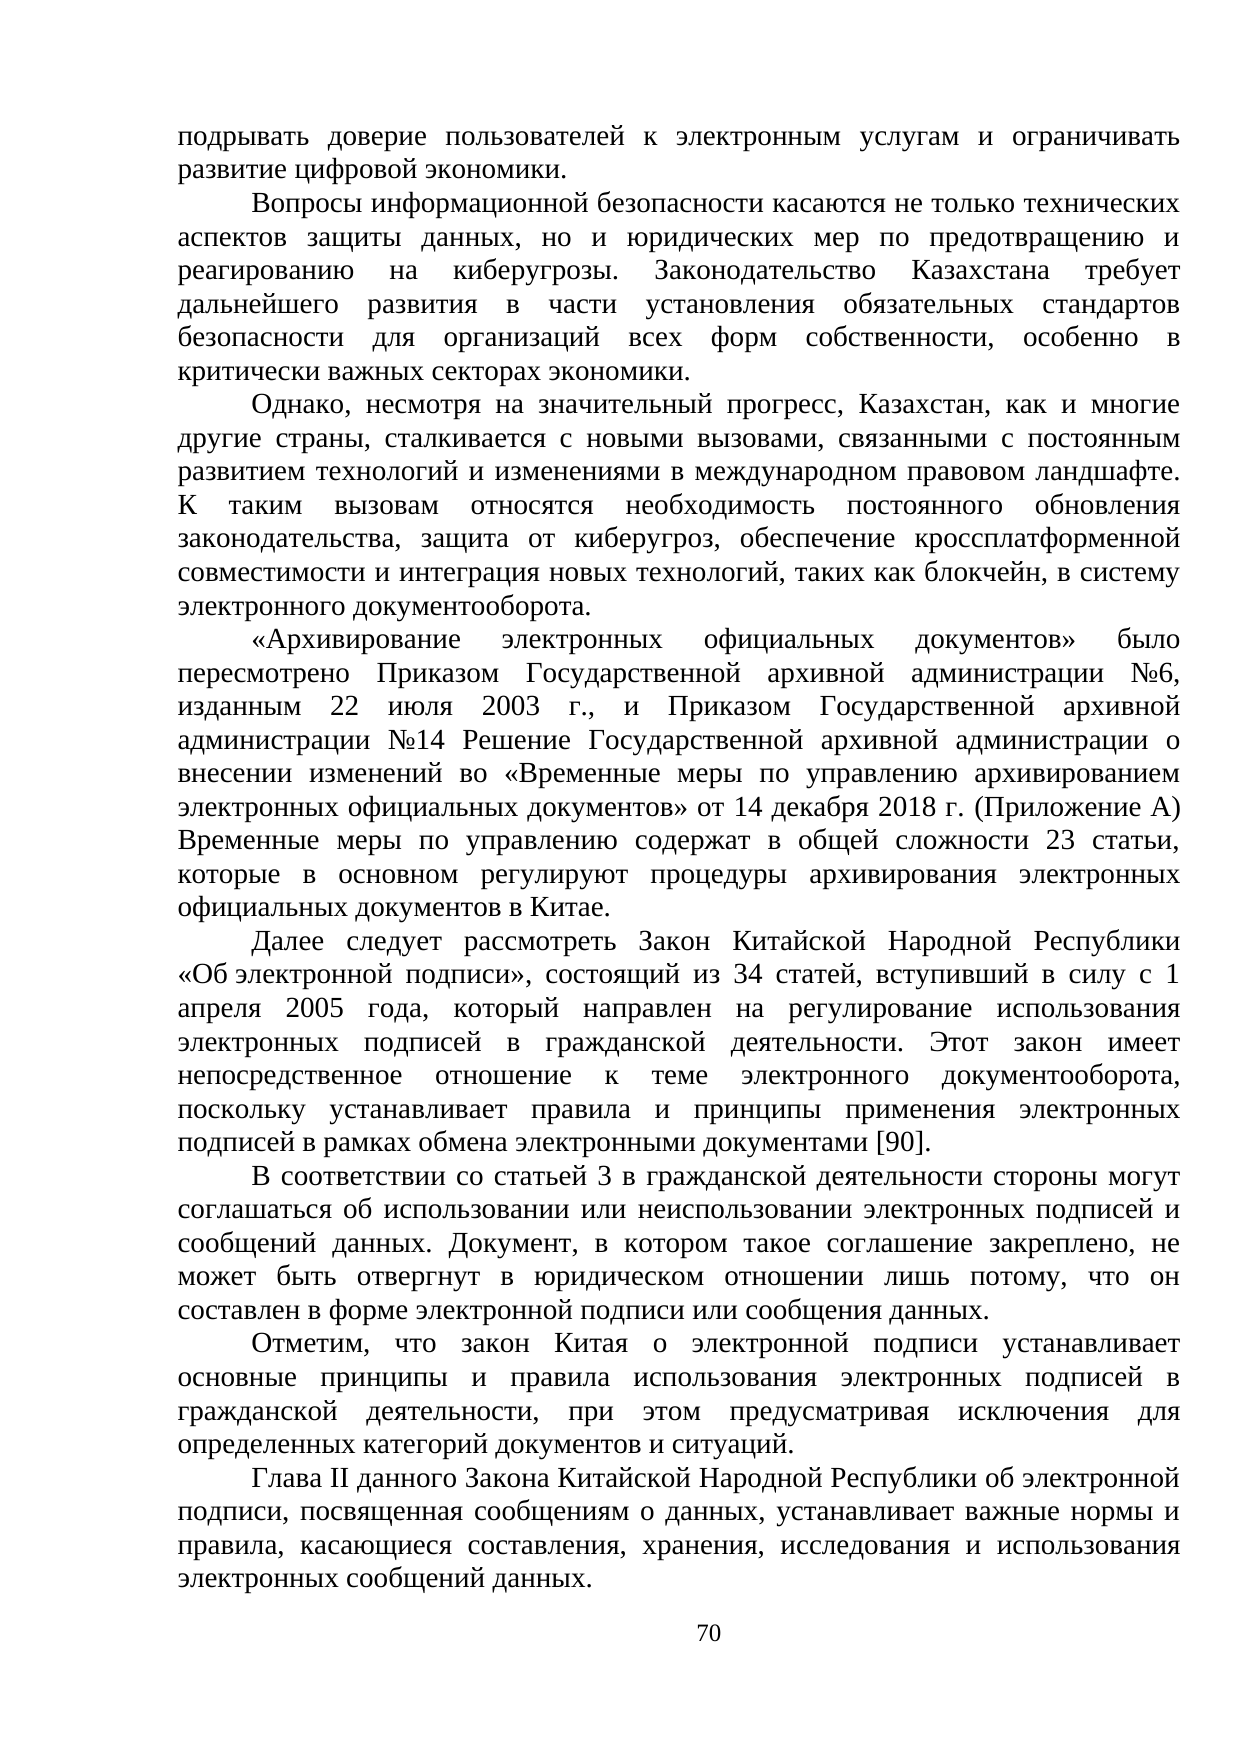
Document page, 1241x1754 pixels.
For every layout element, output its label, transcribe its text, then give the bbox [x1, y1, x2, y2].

text Далее следует рассмотреть Закон Китайской Народной Республики «Об электронной подписи», состоящий из 34 статей, вступивший в силу с 1 апреля 2005 года, который направлен на регулирование использования электронных подписей в гражданской деятельности. Этот закон имеет непосредственное отношение к теме электронного документооборота, поскольку устанавливает правила и принципы применения электронных подписей в рамках обмена электронными документами [90]. [177, 923, 1181, 1158]
text В соответствии со статьей 3 в гражданской деятельности стороны могут соглашаться об использовании или неиспользовании электронных подписей и сообщений данных. Документ, в котором такое соглашение закреплено, не может быть отвергнут в юридическом отношении лишь потому, что он составлен в форме электронной подписи или сообщения данных. [177, 1158, 1181, 1326]
text «Архивирование электронных официальных документов» было пересмотрено Приказом Государственной архивной администрации №6, изданным 22 июля 2003 г., и Приказом Государственной архивной администрации №14 Решение Государственной архивной администрации о внесении изменений во «Временные меры по управлению архивированием электронных официальных документов» от 14 декабря 2018 г. (Приложение А) Временные меры по управлению содержат в общей сложности 23 статьи, которые в основном регулируют процедуры архивирования электронных официальных документов в Китае. [177, 621, 1181, 923]
text Отметим, что закон Китая о электронной подписи устанавливает основные принципы и правила использования электронных подписей в гражданской деятельности, при этом предусматривая исключения для определенных категорий документов и ситуаций. [177, 1326, 1181, 1460]
text Глава II данного Закона Китайской Народной Республики об электронной подписи, посвященная сообщениям о данных, устанавливает важные нормы и правила, касающиеся составления, хранения, исследования и использования электронных сообщений данных. [177, 1460, 1181, 1594]
text Однако, несмотря на значительный прогресс, Казахстан, как и многие другие страны, сталкивается с новыми вызовами, связанными с постоянным развитием технологий и изменениями в международном правовом ландшафте. К таким вызовам относятся необходимость постоянного обновления законодательства, защита от киберугроз, обеспечение кроссплатформенной совместимости и интеграция новых технологий, таких как блокчейн, в систему электронного документооборота. [177, 386, 1181, 621]
text Вопросы информационной безопасности касаются не только технических аспектов защиты данных, но и юридических мер по предотвращению и реагированию на киберугрозы. Законодательство Казахстана требует дальнейшего развития в части установления обязательных стандартов безопасности для организаций всех форм собственности, особенно в критически важных секторах экономики. [177, 185, 1181, 386]
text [177, 118, 1181, 185]
